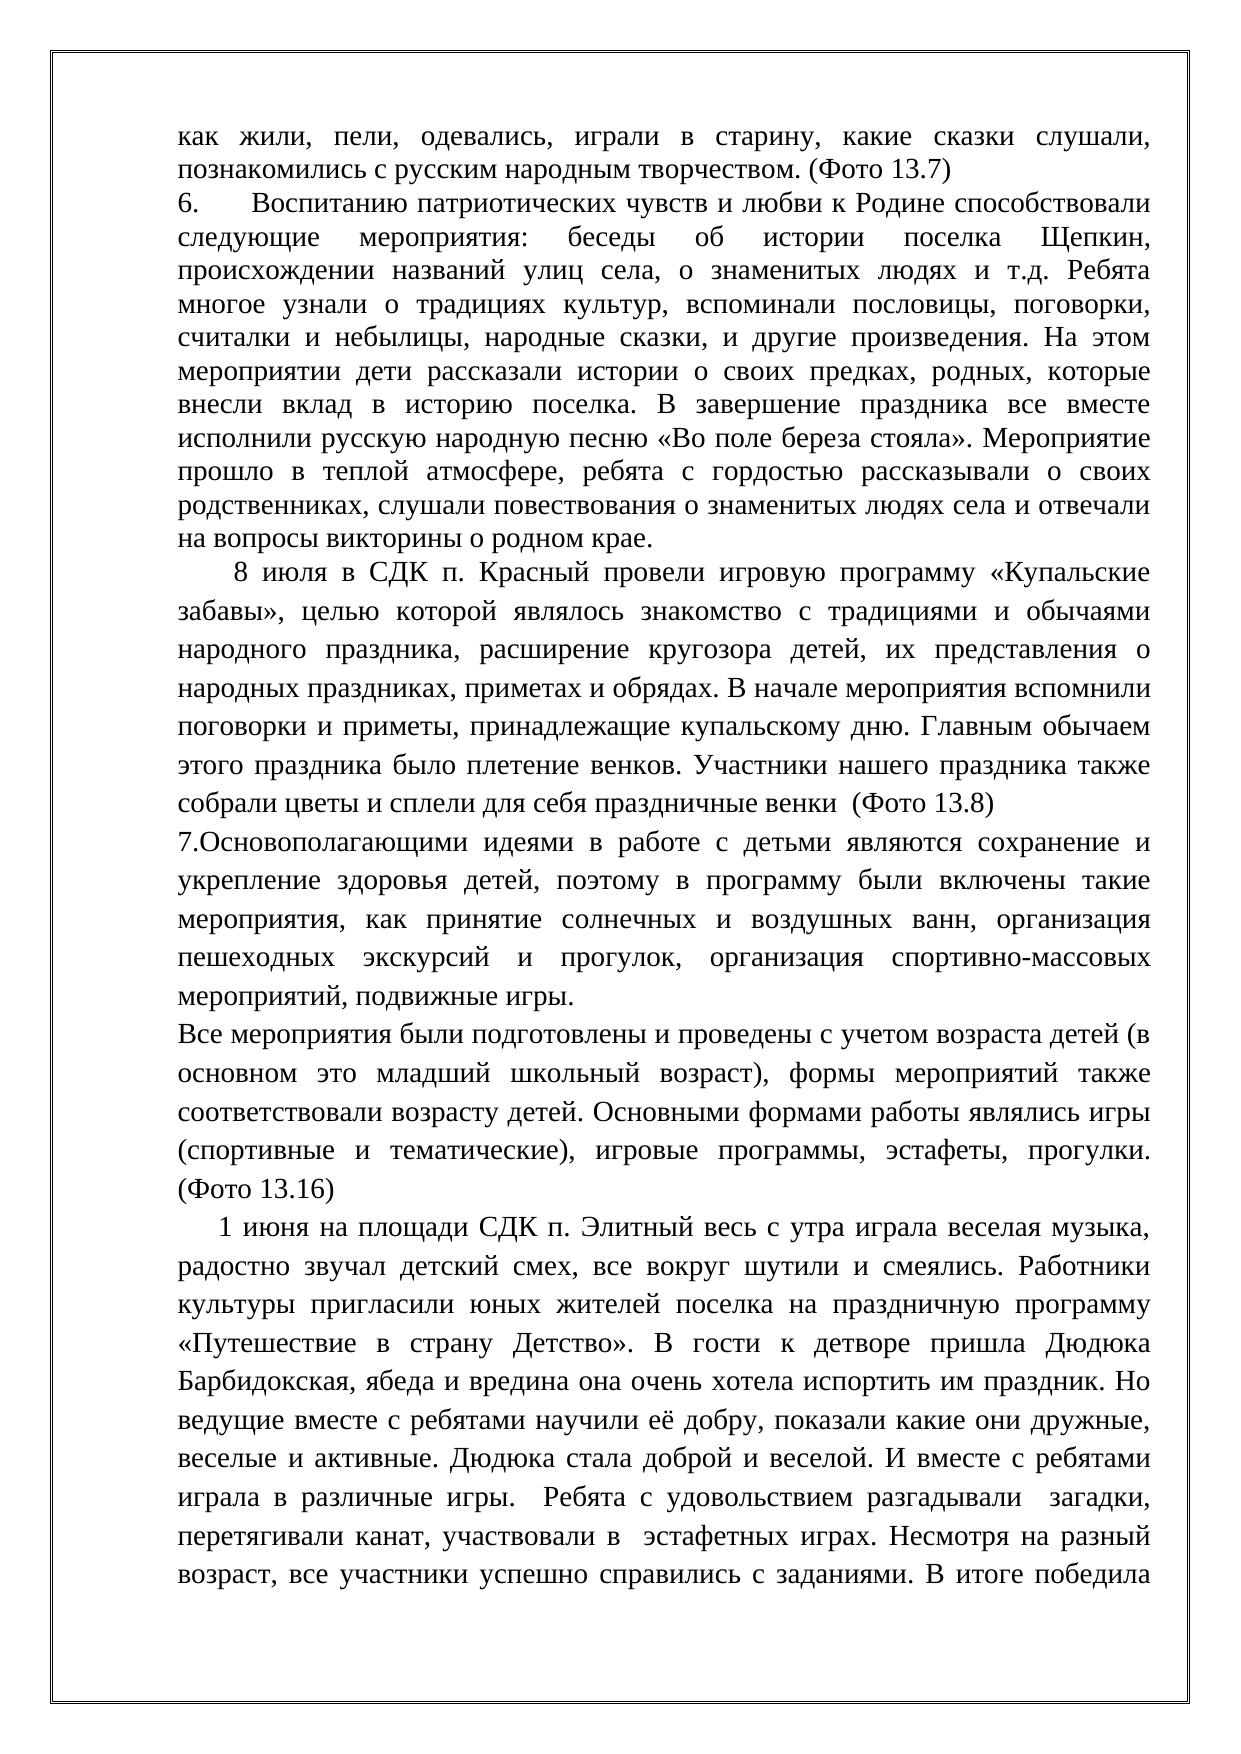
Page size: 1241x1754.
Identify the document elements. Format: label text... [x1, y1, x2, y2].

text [177, 1209, 1152, 1590]
text 7.Основополагающими идеями в работе с детьми являются сохранение и укрепление здоровья детей, поэтому в программу были включены такие мероприятия, как принятие солнечных и воздушных ванн, организация пешеходных экскурсий и прогулок, организация спортивно-массовых мероприятий, подвижные игры. [177, 824, 1152, 1012]
text 8 июля в СДК п. Красный провели игровую программу «Купальские забавы», целью которой являлось знакомство с традициями и обычаями народного праздника, расширение кругозора детей, их представления о народных праздниках, приметах и обрядах. В начале мероприятия вспомнили поговорки и приметы, принадлежащие купальскому дню. Главным обычаем этого праздника было плетение венков. Участники нашего праздника также собрали цветы и сплели для себя праздничные венки (Фото 13.8) [177, 554, 1152, 819]
text Все мероприятия были подготовлены и проведены с учетом возраста детей (в основном это младший школьный возраст), формы мероприятий также соответствовали возрасту детей. Основными формами работы являлись игры (спортивные и тематические), игровые программы, эстафеты, прогулки. (Фото 13.16) [177, 1017, 1152, 1204]
text 6. Воспитанию патриотических чувств и любви к Родине способствовали следующие мероприятия: беседы об истории поселка Щепкин, происхождении названий улиц села, о знаменитых людях и т.д. Ребята многое узнали о традициях культур, вспоминали пословицы, поговорки, считалки и небылицы, народные сказки, и другие произведения. На этом мероприятии дети рассказали истории о своих предках, родных, которые внесли вклад в историю поселка. В завершение праздника все вместе исполнили русскую народную песню «Во поле береза стояла». Мероприятие прошло в теплой атмосфере, ребята с гордостью рассказывали о своих родственниках, слушали повествования о знаменитых людях села и отвечали на вопросы викторины о родном крае. [177, 185, 1152, 554]
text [177, 118, 1152, 185]
